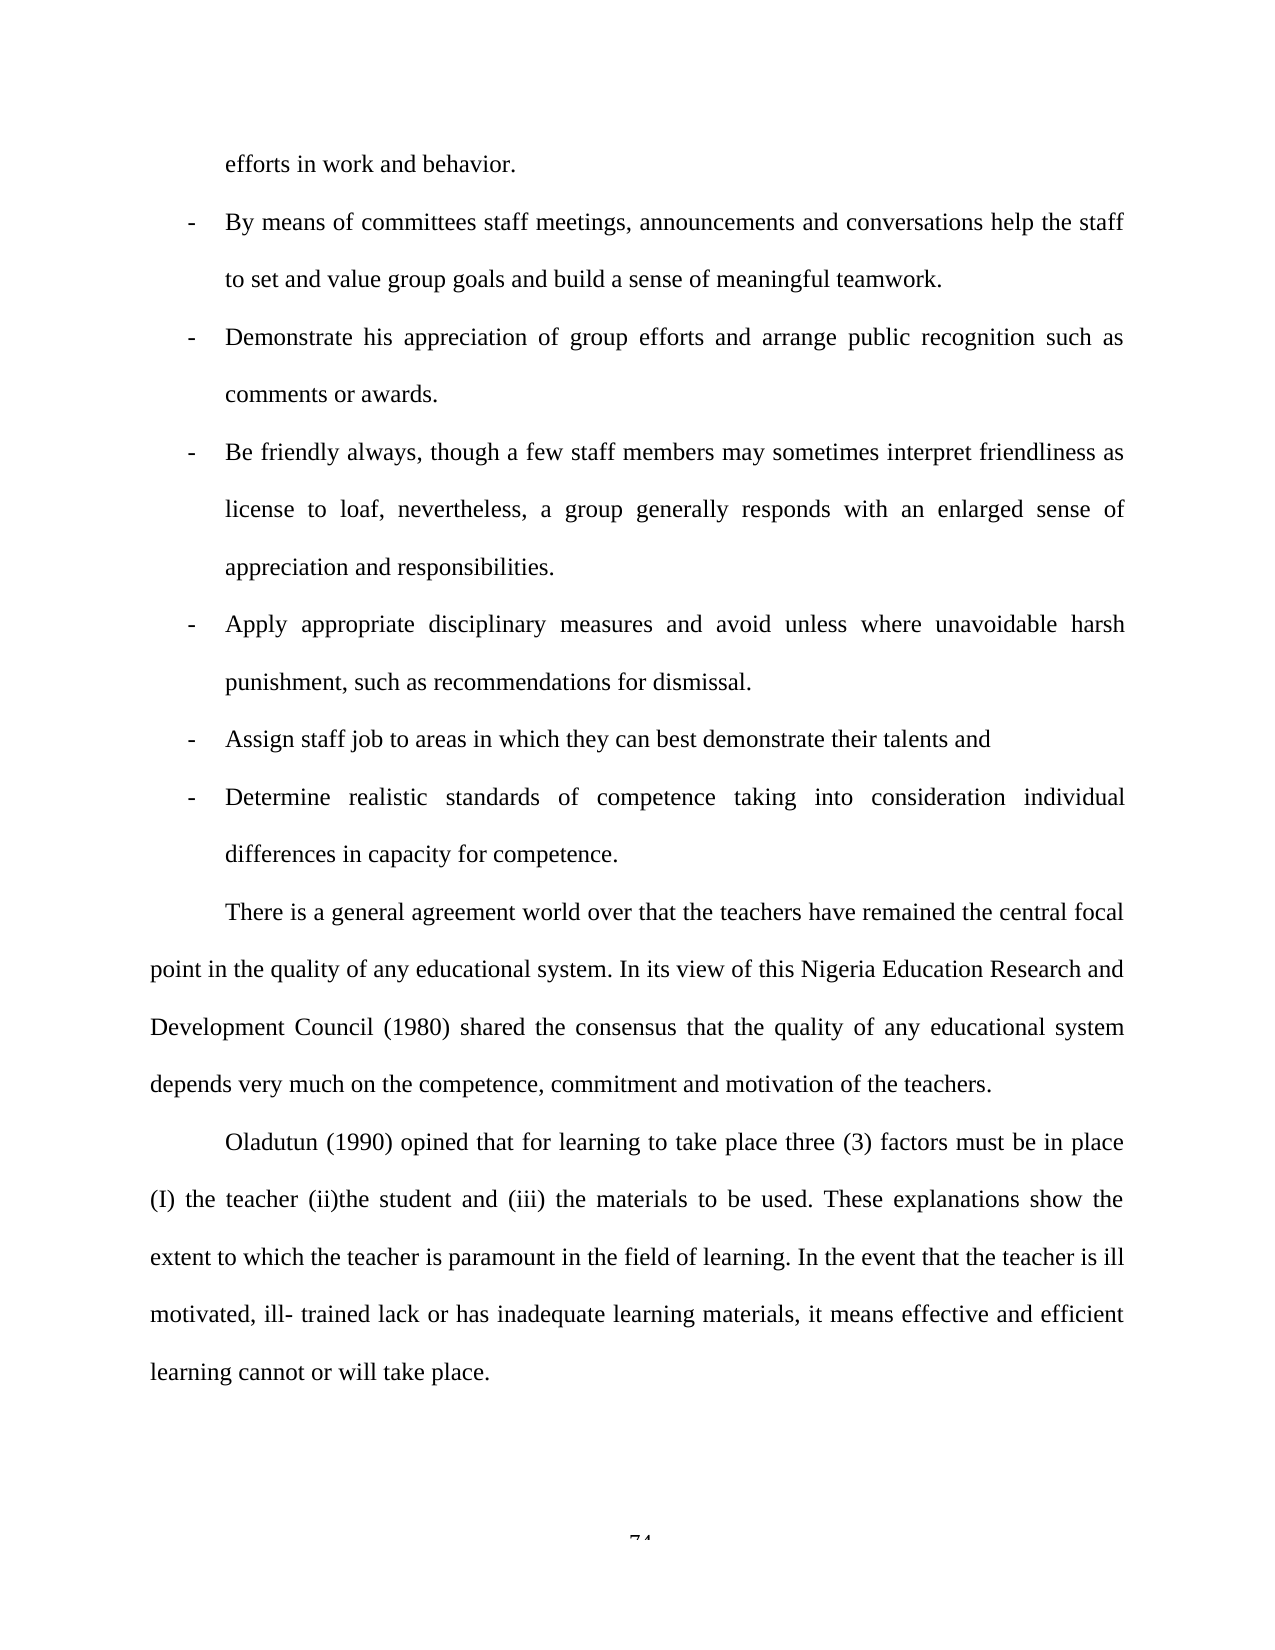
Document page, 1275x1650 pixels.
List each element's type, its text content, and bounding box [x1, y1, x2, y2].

list By means of committees staff meetings, announcements and conversations help the staff to set and value group goals and build a sense of meaningful teamwork. [187, 207, 1125, 293]
text There is a general agreement world over that the teachers have remained the central focal point in the quality of any educational system. In its view of this Nigeria Education Research and Development Council (1980) shared the consensus that the quality of any educational system depends very much on the competence, commitment and motivation of the teachers. [150, 897, 1125, 1098]
list Be friendly always, though a few staff members may sometimes interpret friendliness as license to loaf, nevertheless, a group generally responds with an enlarged sense of appreciation and responsibilities. [187, 437, 1125, 580]
list Determine realistic standards of competence taking into consideration individual differences in capacity for competence. [187, 782, 1125, 868]
text (I) the teacher (ii)the student and (iii) the materials to be used. These explanations show the extent to which the teacher is paramount in the field of learning. In the event that the teacher is ill motivated, ill- trained lack or has inadequate learning materials, it means effective and efficient learning cannot or will take place. [150, 1184, 1126, 1386]
list Apply appropriate disciplinary measures and avoid unless where unavoidable harsh punishment, such as recommendations for dismissal. [187, 609, 1125, 696]
text efforts in work and behavior. [225, 149, 1231, 178]
list Demonstrate his appreciation of group efforts and arrange public recognition such as comments or awards. [187, 322, 1125, 408]
text Oladutun (1990) opined that for learning to take place three (3) factors must be in place [225, 1127, 1231, 1156]
list Assign staff job to areas in which they can best demonstrate their talents and [187, 724, 1231, 753]
